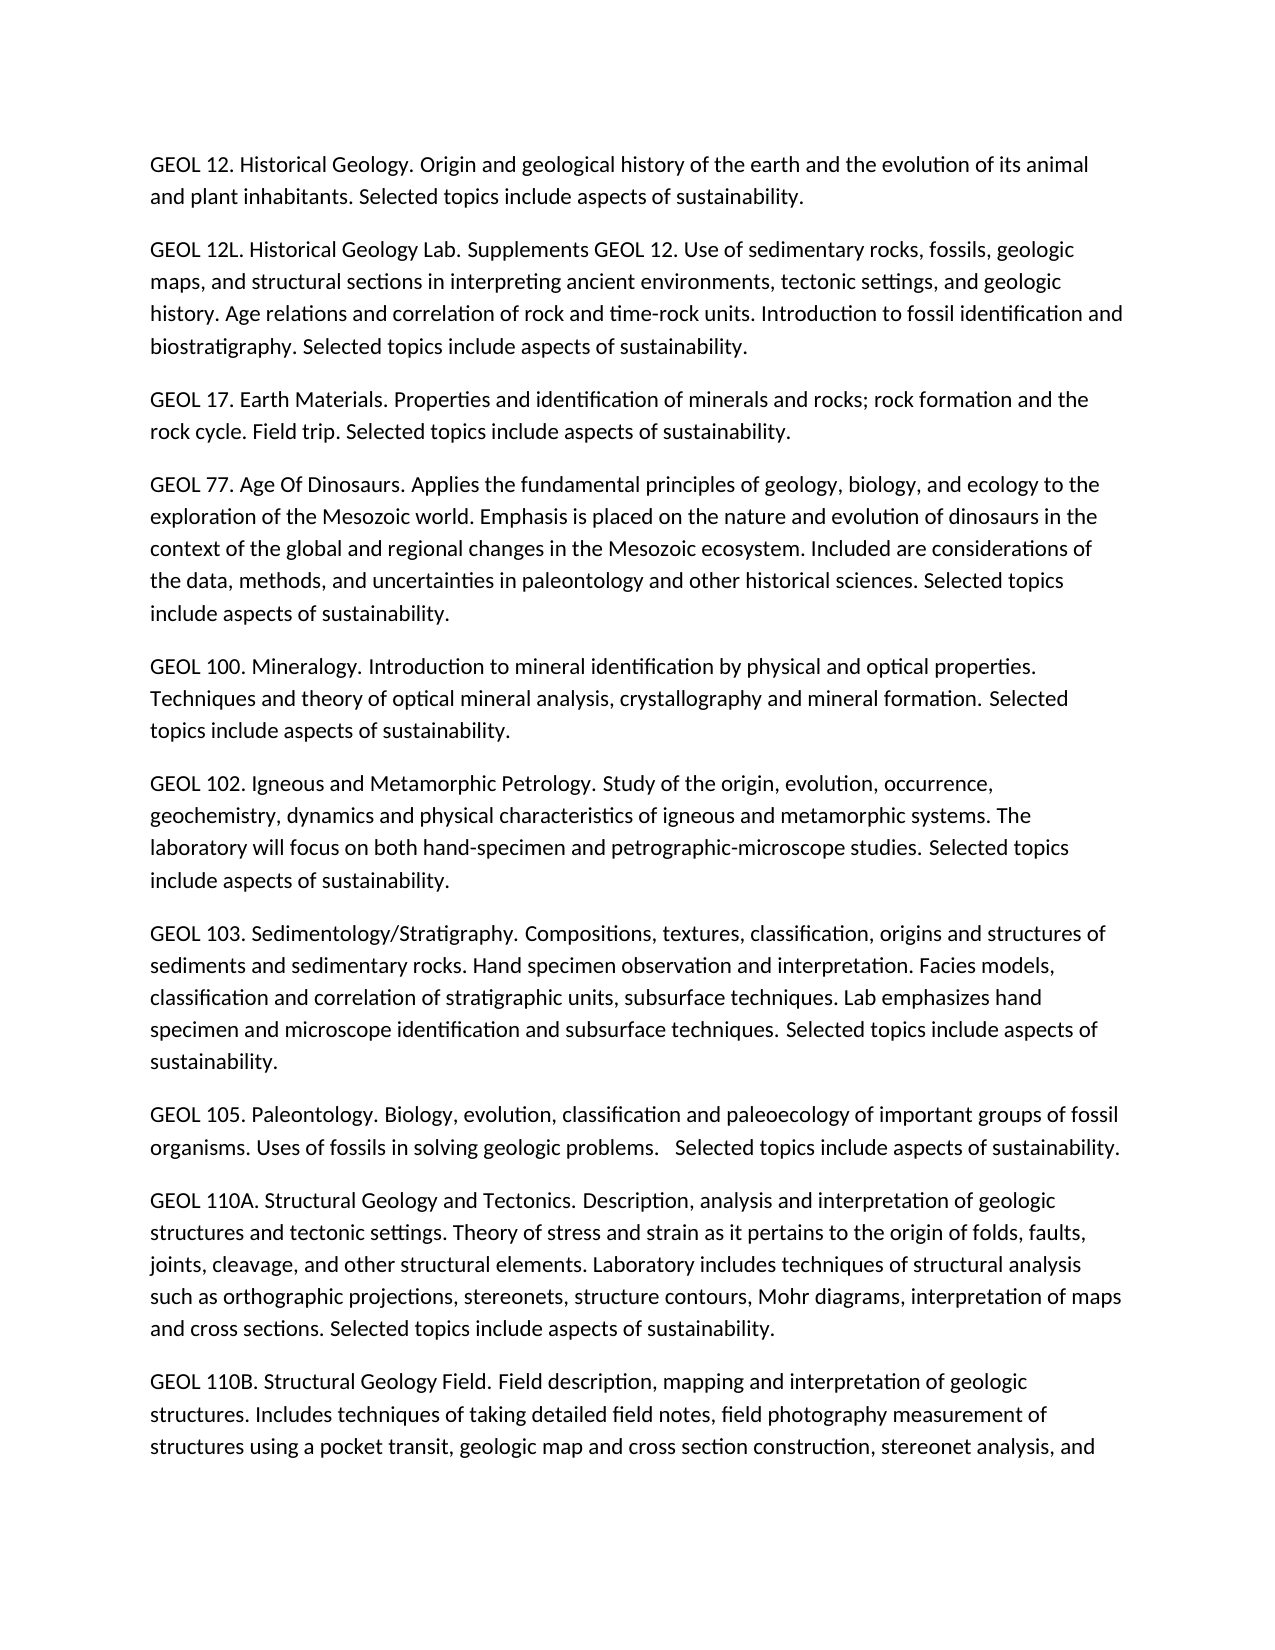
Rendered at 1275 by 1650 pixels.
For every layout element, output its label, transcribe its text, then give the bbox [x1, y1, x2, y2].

text GEOL 77. Age Of Dinosaurs. Applies the fundamental principles of geology, biology, and ecology to the exploration of the Mesozoic world. Emphasis is placed on the nature and evolution of dinosaurs in the context of the global and regional changes in the Mesozoic ecosystem. Included are considerations of the data, methods, and uncertainties in paleontology and other historical sciences. Selected topics include aspects of sustainability. [150, 470, 1125, 627]
text GEOL 17. Earth Materials. Properties and identification of minerals and rocks; rock formation and the rock cycle. Field trip. Selected topics include aspects of sustainability. [150, 385, 1125, 445]
text GEOL 110A. Structural Geology and Tectonics. Description, analysis and interpretation of geologic structures and tectonic settings. Theory of stress and strain as it pertains to the origin of folds, faults, joints, cleavage, and other structural elements. Laboratory includes techniques of structural analysis such as orthographic projections, stereonets, structure contours, Mohr diagrams, interpretation of maps and cross sections. Selected topics include aspects of sustainability. [150, 1186, 1125, 1342]
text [150, 1367, 1125, 1460]
text GEOL 105. Paleontology. Biology, evolution, classification and paleoecology of important groups of fossil organisms. Uses of fossils in solving geologic problems. Selected topics include aspects of sustainability. [150, 1101, 1125, 1161]
text GEOL 12L. Historical Geology Lab. Supplements GEOL 12. Use of sedimentary rocks, fossils, geologic maps, and structural sections in interpreting ancient environments, tectonic settings, and geologic history. Age relations and correlation of rock and time-rock units. Introduction to fossil identification and biostratigraphy. Selected topics include aspects of sustainability. [150, 235, 1125, 360]
text GEOL 100. Mineralogy. Introduction to mineral identification by physical and optical properties. Techniques and theory of optical mineral analysis, crystallography and mineral formation. Selected topics include aspects of sustainability. [150, 652, 1125, 744]
text GEOL 102. Igneous and Metamorphic Petrology. Study of the origin, evolution, occurrence, geochemistry, dynamics and physical characteristics of igneous and metamorphic systems. The laboratory will focus on both hand-specimen and petrographic-microscope studies. Selected topics include aspects of sustainability. [150, 769, 1125, 894]
text GEOL 12. Historical Geology. Origin and geological history of the earth and the evolution of its animal and plant inhabitants. Selected topics include aspects of sustainability. [150, 150, 1125, 210]
text GEOL 103. Sedimentology/Stratigraphy. Compositions, textures, classification, origins and structures of sediments and sedimentary rocks. Hand specimen observation and interpretation. Facies models, classification and correlation of stratigraphic units, subsurface techniques. Lab emphasizes hand specimen and microscope identification and subsurface techniques. Selected topics include aspects of sustainability. [150, 919, 1125, 1076]
